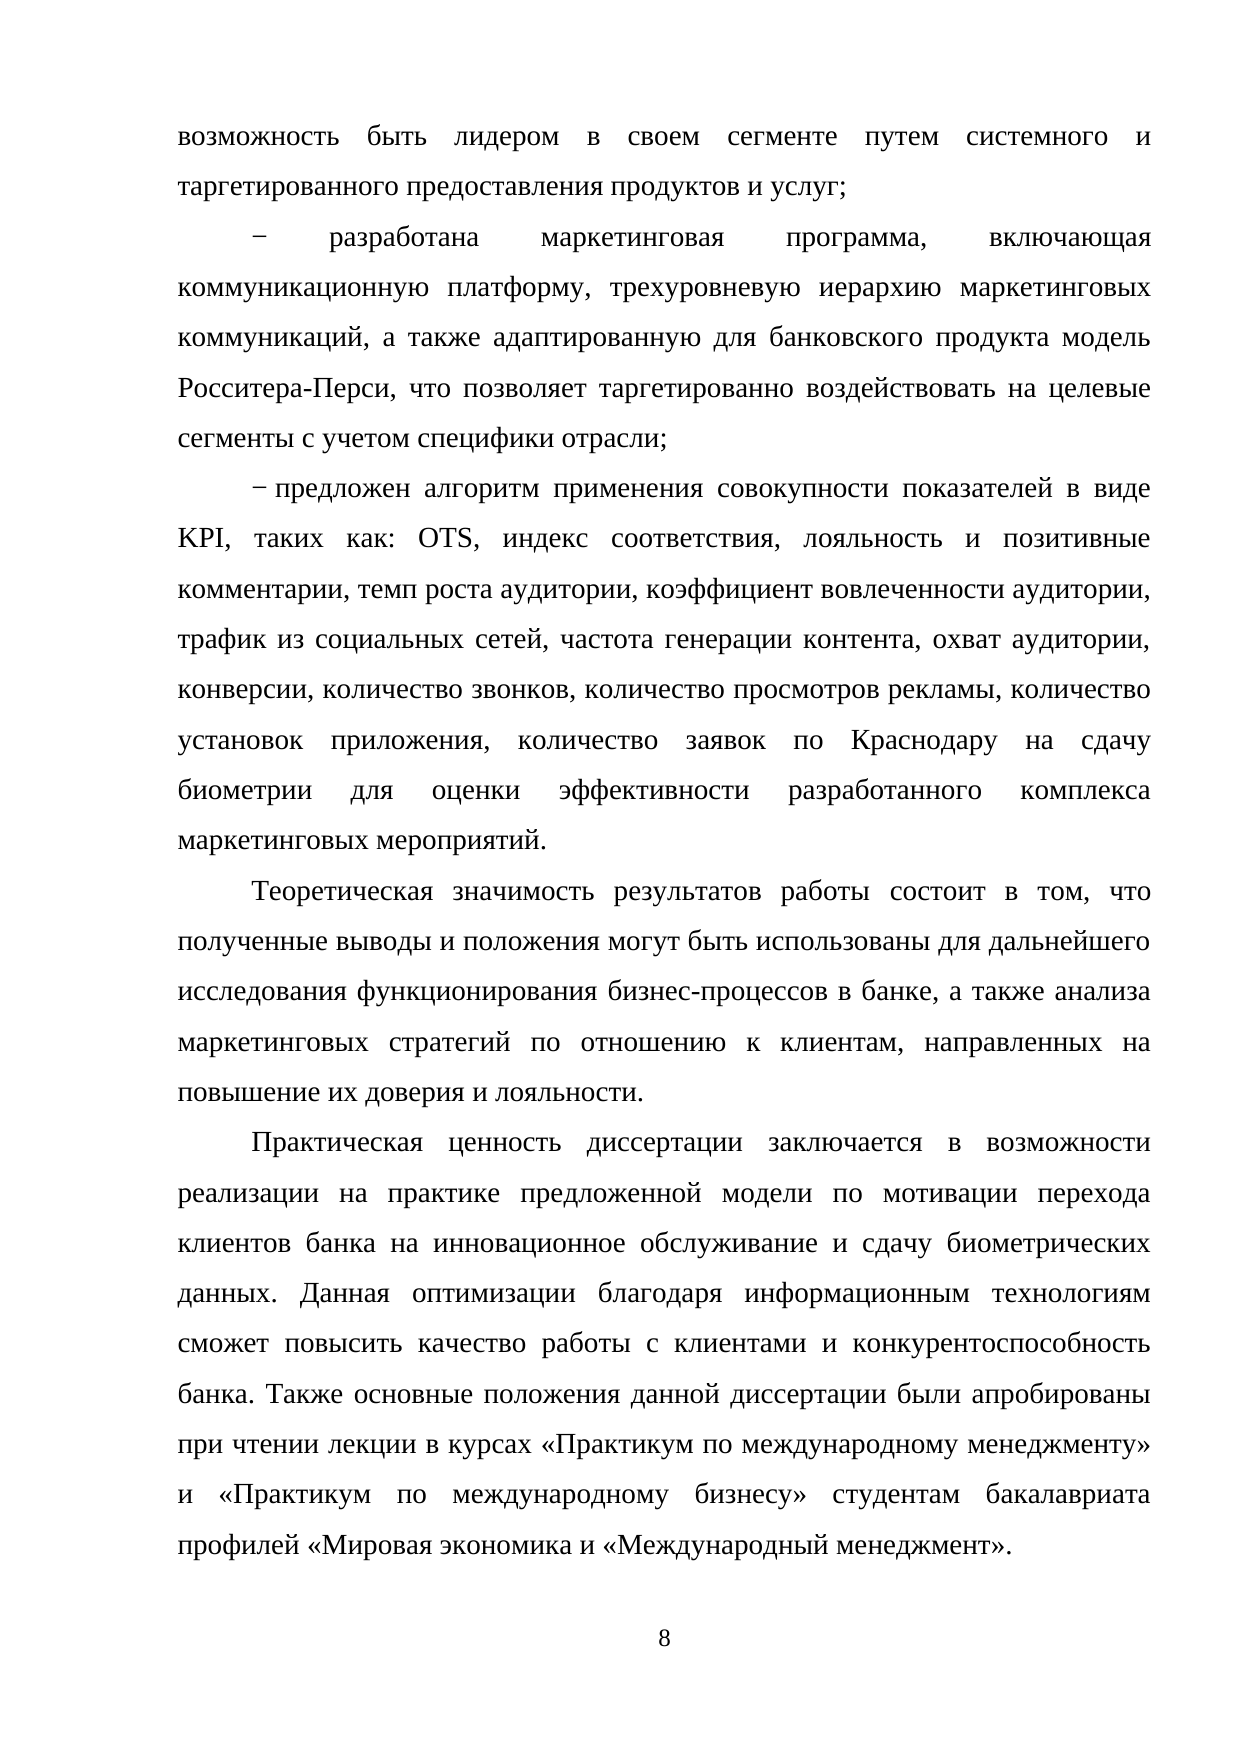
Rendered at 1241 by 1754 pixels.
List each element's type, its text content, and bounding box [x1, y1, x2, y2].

text Теоретическая значимость результатов работы состоит в том, что полученные выводы и положения могут быть использованы для дальнейшего исследования функционирования бизнес-процессов в банке, а также анализа маркетинговых стратегий по отношению к клиентам, направленных на повышение их доверия и лояльности. [177, 873, 1152, 1108]
text − разработана маркетинговая программа, включающая коммуникационную платформу, трехуровневую иерархию маркетинговых коммуникаций, а также адаптированную для банковского продукта модель Росситера-Перси, что позволяет таргетированно воздействовать на целевые сегменты с учетом специфики отрасли; [177, 219, 1152, 453]
text Практическая ценность диссертации заключается в возможности реализации на практике предложенной модели по мотивации перехода клиентов банка на инновационное обслуживание и сдачу биометрических данных. Данная оптимизации благодаря информационным технологиям сможет повысить качество работы с клиентами и конкурентоспособность банка. Также основные положения данной диссертации были апробированы при чтении лекции в курсах «Практикум по международному менеджменту» и «Практикум по международному бизнесу» студентам бакалавриата профилей «Мировая экономика и «Международный менеджмент». [177, 1124, 1152, 1560]
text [177, 118, 1152, 202]
text − предложен алгоритм применения совокупности показателей в виде KPI, таких как: OTS, индекс соответствия, лояльность и позитивные комментарии, темп роста аудитории, коэффициент вовлеченности аудитории, трафик из социальных сетей, частота генерации контента, охват аудитории, конверсии, количество звонков, количество просмотров рекламы, количество установок приложения, количество заявок по Краснодару на сдачу биометрии для оценки эффективности разработанного комплекса маркетинговых мероприятий. [177, 470, 1152, 856]
